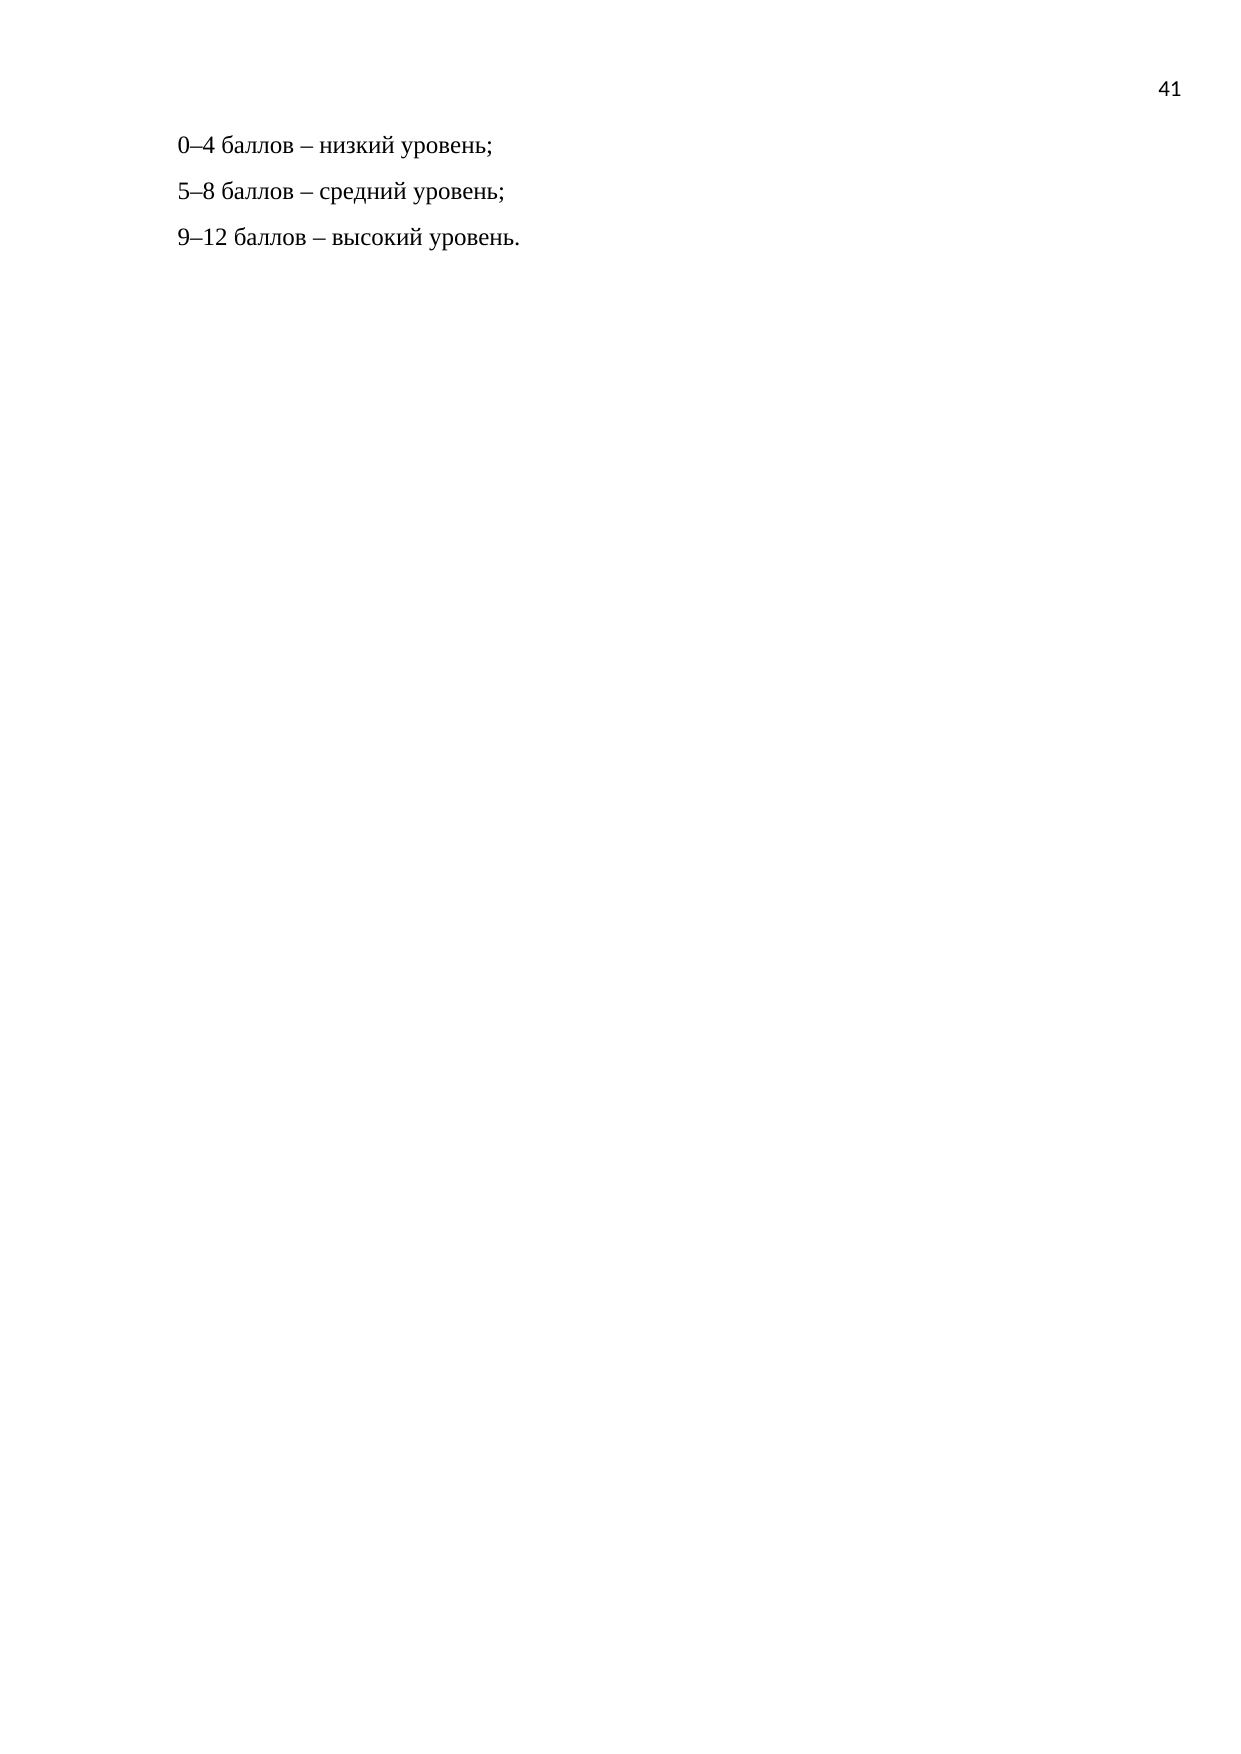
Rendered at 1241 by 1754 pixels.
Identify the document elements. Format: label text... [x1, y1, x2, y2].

text 5–8 баллов – средний уровень; [118, 176, 1181, 205]
text 0–4 баллов – низкий уровень; [118, 130, 1181, 158]
text 9–12 баллов – высокий уровень. [118, 222, 1181, 251]
